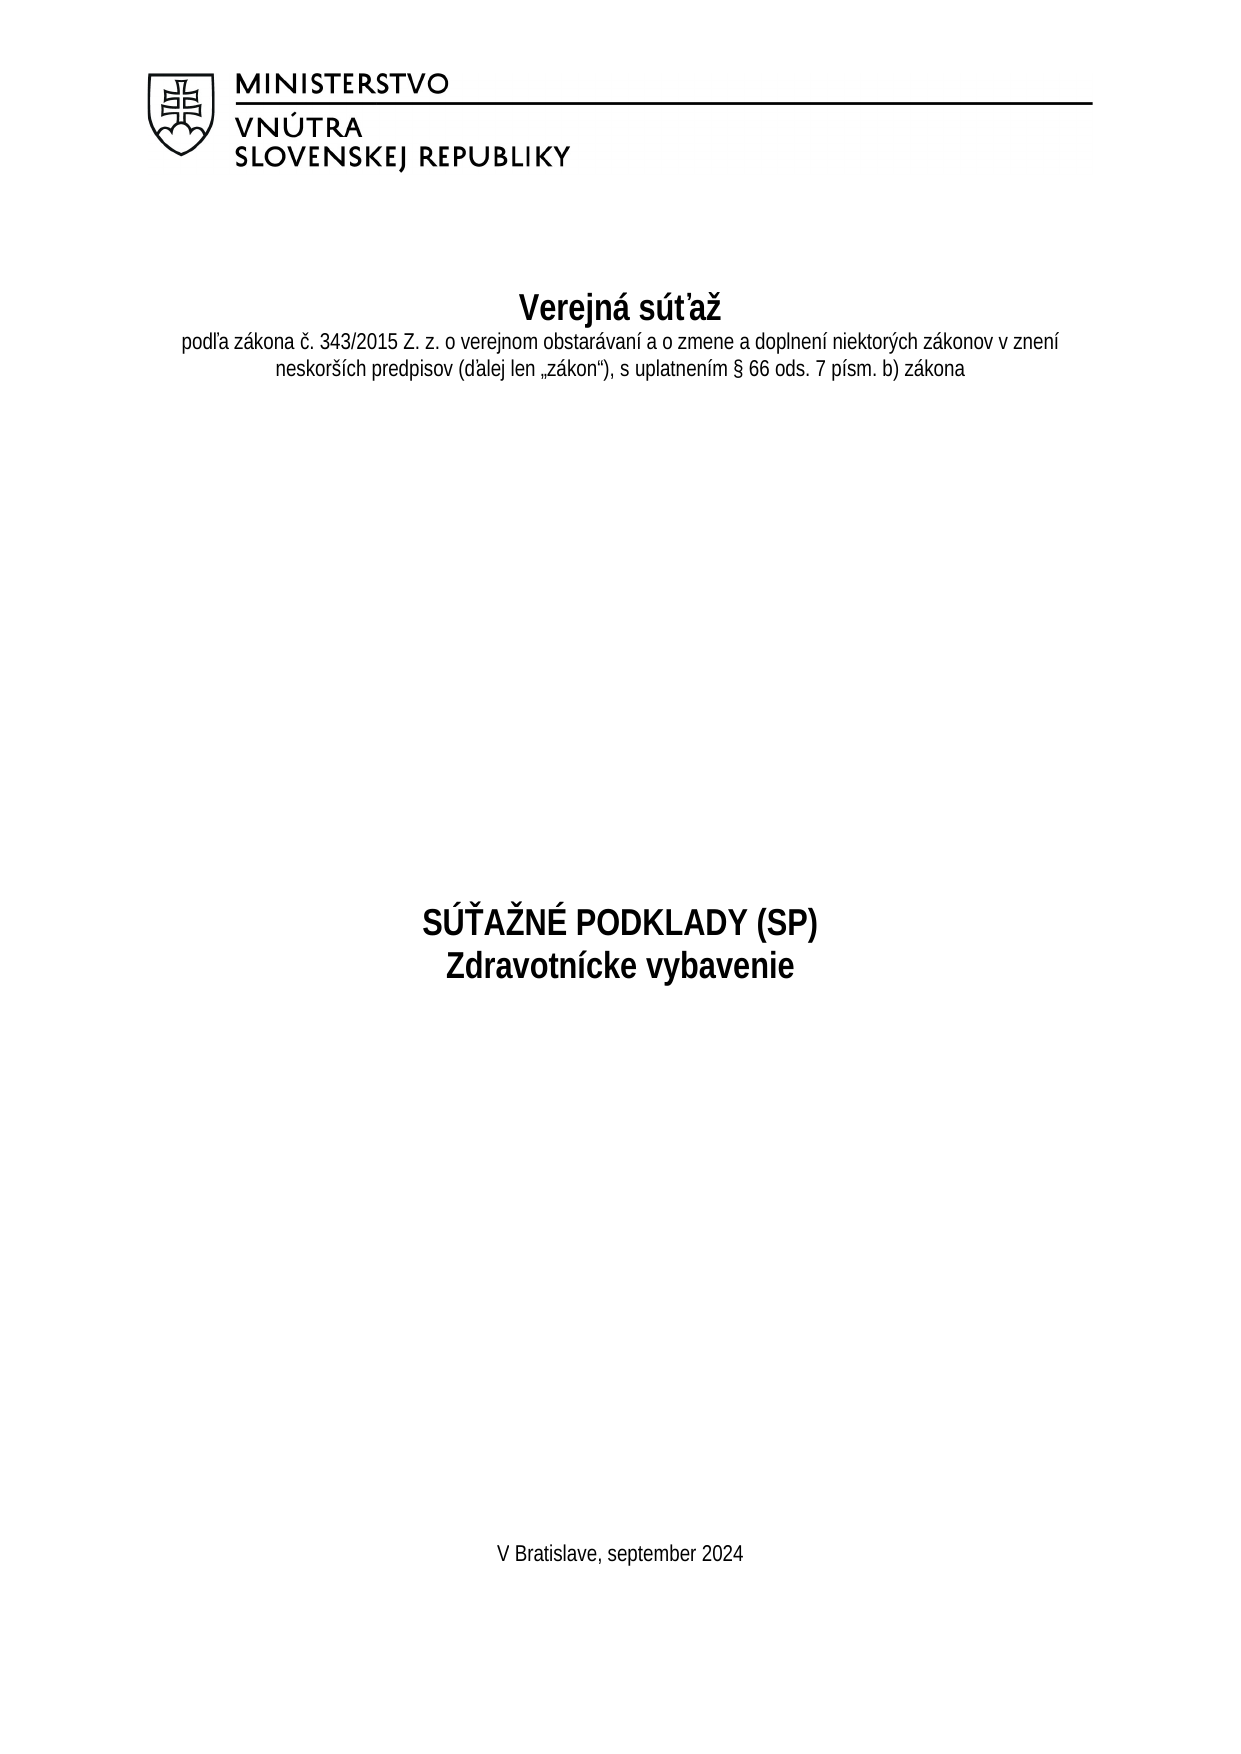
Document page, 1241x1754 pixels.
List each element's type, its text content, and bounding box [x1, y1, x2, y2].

text Verejná súťaž [148, 285, 1093, 328]
text Zdravotnícke vybavenie [148, 943, 1093, 986]
picture [147, 73, 1093, 175]
text SÚŤAŽNÉ PODKLADY (SP) [148, 900, 1093, 943]
text V Bratislave, september 2024 [148, 1539, 1093, 1566]
text podľa zákona č. 343/2015 Z. z. o verejnom obstarávaní a o zmene a doplnení niektorých zákonov v znení neskorších predpisov (ďalej len „zákon“), s uplatnením § 66 ods. 7 písm. b) zákona [148, 328, 1093, 381]
